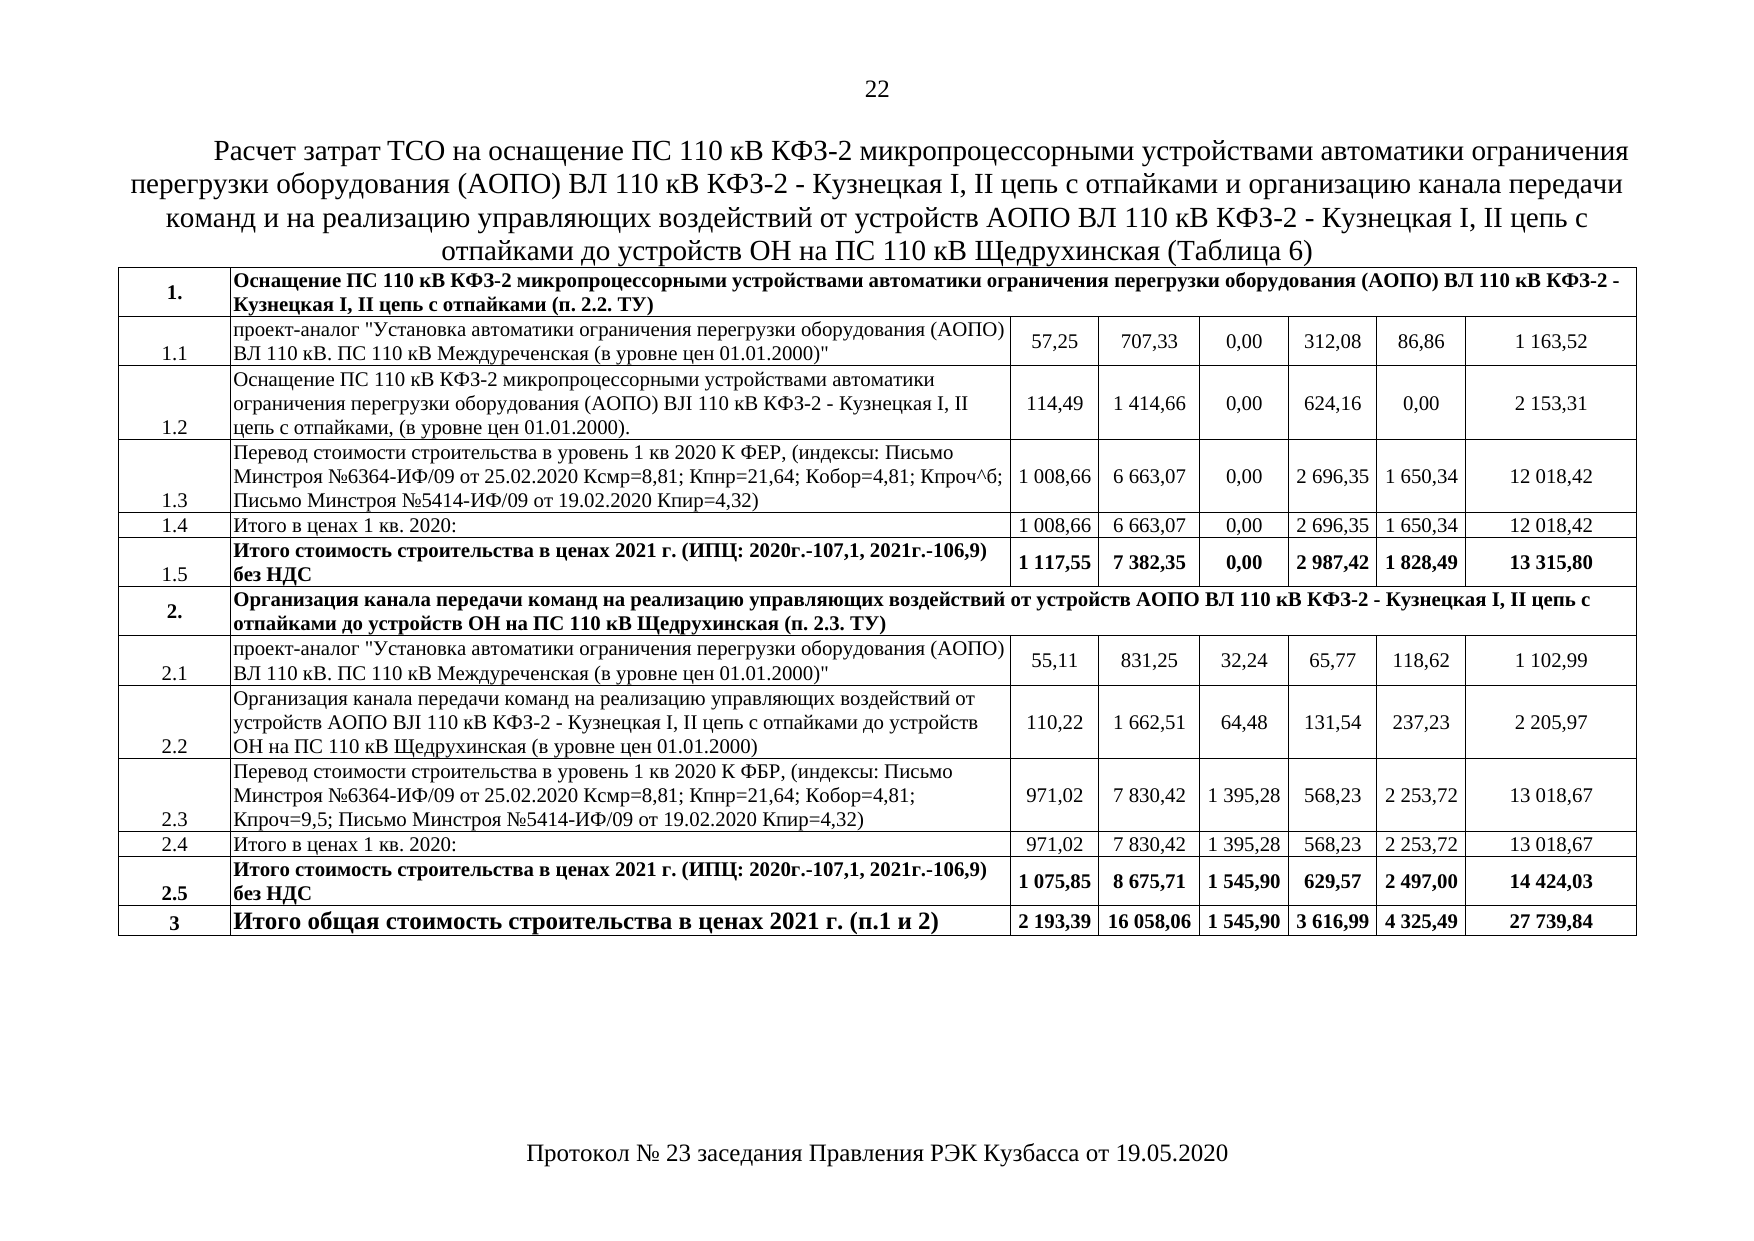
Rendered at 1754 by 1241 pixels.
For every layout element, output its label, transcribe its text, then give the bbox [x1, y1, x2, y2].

table_cell 1 008,66 [1011, 440, 1098, 512]
table_cell Итого в ценах 1 кв. 2020: [231, 513, 1010, 537]
table_cell 110,22 [1011, 686, 1098, 758]
table_cell 3 [119, 906, 230, 935]
table_cell 2 205,97 [1466, 686, 1636, 758]
table_cell 237,23 [1377, 686, 1465, 758]
table_cell 2 696,35 [1289, 513, 1376, 537]
table_cell 4 325,49 [1377, 906, 1465, 935]
table_cell 7 830,42 [1099, 832, 1199, 856]
table_cell 2.5 [119, 857, 230, 905]
table_cell Организация канала передачи команд на реализацию управляющих воздействий от устройств АОПО ВЛ 110 кВ КФЗ-2 - Кузнецкая I, II цепь с отпайками до устройств ОН на ПС 110 кВ Щедрухинская (п. 2.3. ТУ) [231, 587, 1636, 635]
table_cell 568,23 [1289, 759, 1376, 831]
table_cell 86,86 [1377, 317, 1465, 365]
table_cell 0,00 [1200, 513, 1288, 537]
table_cell 32,24 [1200, 636, 1288, 684]
table_cell 971,02 [1011, 832, 1098, 856]
table_cell 1 545,90 [1200, 857, 1288, 905]
table_cell 131,54 [1289, 686, 1376, 758]
table_cell 1 650,34 [1377, 440, 1465, 512]
table_cell 7 830,42 [1099, 759, 1199, 831]
table_cell 3 616,99 [1289, 906, 1376, 935]
table_cell 1 102,99 [1466, 636, 1636, 684]
list Расчет затрат ТСО на оснащение ПС 110 кВ КФЗ-2 микропроцессорными устройствами автоматики ограничения перегрузки оборудования (АОПО) ВЛ 110 кВ КФЗ-2 - Кузнецкая I, II цепь с отпайками и организацию канала передачи команд и на реализацию управляющих воздействий от устройств АОПО ВЛ 110 кВ КФЗ-2 - Кузнецкая I, II цепь с отпайками до устройств ОН на ПС 110 кВ Щедрухинская (Таблица 6) [118, 133, 1636, 267]
table_header Оснащение ПС 110 кВ КФЗ-2 микропроцессорными устройствами автоматики ограничения перегрузки оборудования (АОПО) ВЛ 110 кВ КФЗ-2 - Кузнецкая I, II цепь с отпайками (п. 2.2. ТУ) [231, 268, 1636, 316]
table_cell 0,00 [1200, 440, 1288, 512]
table_cell 2 253,72 [1377, 759, 1465, 831]
table_cell 1.3 [119, 440, 230, 512]
table_cell 629,57 [1289, 857, 1376, 905]
table_cell 6 663,07 [1099, 440, 1199, 512]
table_cell 55,11 [1011, 636, 1098, 684]
table_cell 1 075,85 [1011, 857, 1098, 905]
table_cell 1 545,90 [1200, 906, 1288, 935]
table_cell Итого общая стоимость строительства в ценах 2021 г. (п.1 и 2) [231, 906, 1010, 935]
table_cell 13 018,67 [1466, 832, 1636, 856]
table_cell 2 153,31 [1466, 366, 1636, 439]
table_cell 971,02 [1011, 759, 1098, 831]
table_cell 1 650,34 [1377, 513, 1465, 537]
table_cell 12 018,42 [1466, 513, 1636, 537]
table_cell 1 414,66 [1099, 366, 1199, 439]
table_cell 2.1 [119, 636, 230, 684]
table_cell 2.2 [119, 686, 230, 758]
table_cell 0,00 [1377, 366, 1465, 439]
table_cell 2 497,00 [1377, 857, 1465, 905]
table_cell 2.4 [119, 832, 230, 856]
table_cell 57,25 [1011, 317, 1098, 365]
table_cell 0,00 [1200, 317, 1288, 365]
table_cell 14 424,03 [1466, 857, 1636, 905]
table_cell 8 675,71 [1099, 857, 1199, 905]
table_cell 707,33 [1099, 317, 1199, 365]
table_cell 13 315,80 [1466, 538, 1636, 586]
table_cell Итого стоимость строительства в ценах 2021 г. (ИПЦ: 2020г.-107,1, 2021г.-106,9) без НДС [231, 857, 1010, 905]
table_cell Итого стоимость строительства в ценах 2021 г. (ИПЦ: 2020г.-107,1, 2021г.-106,9) без НДС [231, 538, 1010, 586]
table_cell 2 987,42 [1289, 538, 1376, 586]
table_cell 1.4 [119, 513, 230, 537]
table_cell 624,16 [1289, 366, 1376, 439]
table_cell 0,00 [1200, 366, 1288, 439]
table_cell 13 018,67 [1466, 759, 1636, 831]
table_cell 0,00 [1200, 538, 1288, 586]
table_cell 831,25 [1099, 636, 1199, 684]
table_cell 2 253,72 [1377, 832, 1465, 856]
table_header 1. [119, 268, 230, 316]
table_cell 7 382,35 [1099, 538, 1199, 586]
table_cell 1 163,52 [1466, 317, 1636, 365]
table_cell Перевод стоимости строительства в уровень 1 кв 2020 К ФЕР, (индексы: Письмо Минстроя №6364-ИФ/09 от 25.02.2020 Ксмр=8,81; Кпнр=21,64; Кобор=4,81; Кпроч^б; Письмо Минстроя №5414-ИФ/09 от 19.02.2020 Кпир=4,32) [231, 440, 1010, 512]
table_cell 16 058,06 [1099, 906, 1199, 935]
table_cell Организация канала передачи команд на реализацию управляющих воздействий от устройств АОПО BJI 110 кВ КФЗ-2 - Кузнецкая I, II цепь с отпайками до устройств ОН на ПС 110 кВ Щедрухинская (в уровне цен 01.01.2000) [231, 686, 1010, 758]
table_cell 65,77 [1289, 636, 1376, 684]
table_cell Перевод стоимости строительства в уровень 1 кв 2020 К ФБР, (индексы: Письмо Минстроя №6364-ИФ/09 от 25.02.2020 Ксмр=8,81; Кпнр=21,64; Кобор=4,81; Кпроч=9,5; Письмо Минстроя №5414-ИФ/09 от 19.02.2020 Кпир=4,32) [231, 759, 1010, 831]
table_cell 27 739,84 [1466, 906, 1636, 935]
table_cell 2. [119, 587, 230, 635]
table_cell Итого в ценах 1 кв. 2020: [231, 832, 1010, 856]
table_cell Оснащение ПС 110 кВ КФЗ-2 микропроцессорными устройствами автоматики ограничения перегрузки оборудования (АОПО) BJI 110 кВ КФЗ-2 - Кузнецкая I, II цепь с отпайками, (в уровне цен 01.01.2000). [231, 366, 1010, 439]
table_cell 1 828,49 [1377, 538, 1465, 586]
table_cell проект-аналог "Установка автоматики ограничения перегрузки оборудования (АОПО) ВЛ 110 кВ. ПС 110 кВ Междуреченская (в уровне цен 01.01.2000)" [231, 317, 1010, 365]
table_cell 1 395,28 [1200, 759, 1288, 831]
table_cell 118,62 [1377, 636, 1465, 684]
table_cell 64,48 [1200, 686, 1288, 758]
table_cell 12 018,42 [1466, 440, 1636, 512]
table_cell 1 008,66 [1011, 513, 1098, 537]
table_cell 2 696,35 [1289, 440, 1376, 512]
table_cell 1 117,55 [1011, 538, 1098, 586]
table_cell 6 663,07 [1099, 513, 1199, 537]
table_cell 1 395,28 [1200, 832, 1288, 856]
table_cell проект-аналог "Установка автоматики ограничения перегрузки оборудования (АОПО) ВЛ 110 кВ. ПС 110 кВ Междуреченская (в уровне цен 01.01.2000)" [231, 636, 1010, 684]
table_cell 2 193,39 [1011, 906, 1098, 935]
table_cell 2.3 [119, 759, 230, 831]
table_cell 114,49 [1011, 366, 1098, 439]
table_cell 1 662,51 [1099, 686, 1199, 758]
table_cell 1.5 [119, 538, 230, 586]
table_cell 312,08 [1289, 317, 1376, 365]
table_cell 1.1 [119, 317, 230, 365]
table_cell 568,23 [1289, 832, 1376, 856]
table_cell 1.2 [119, 366, 230, 439]
